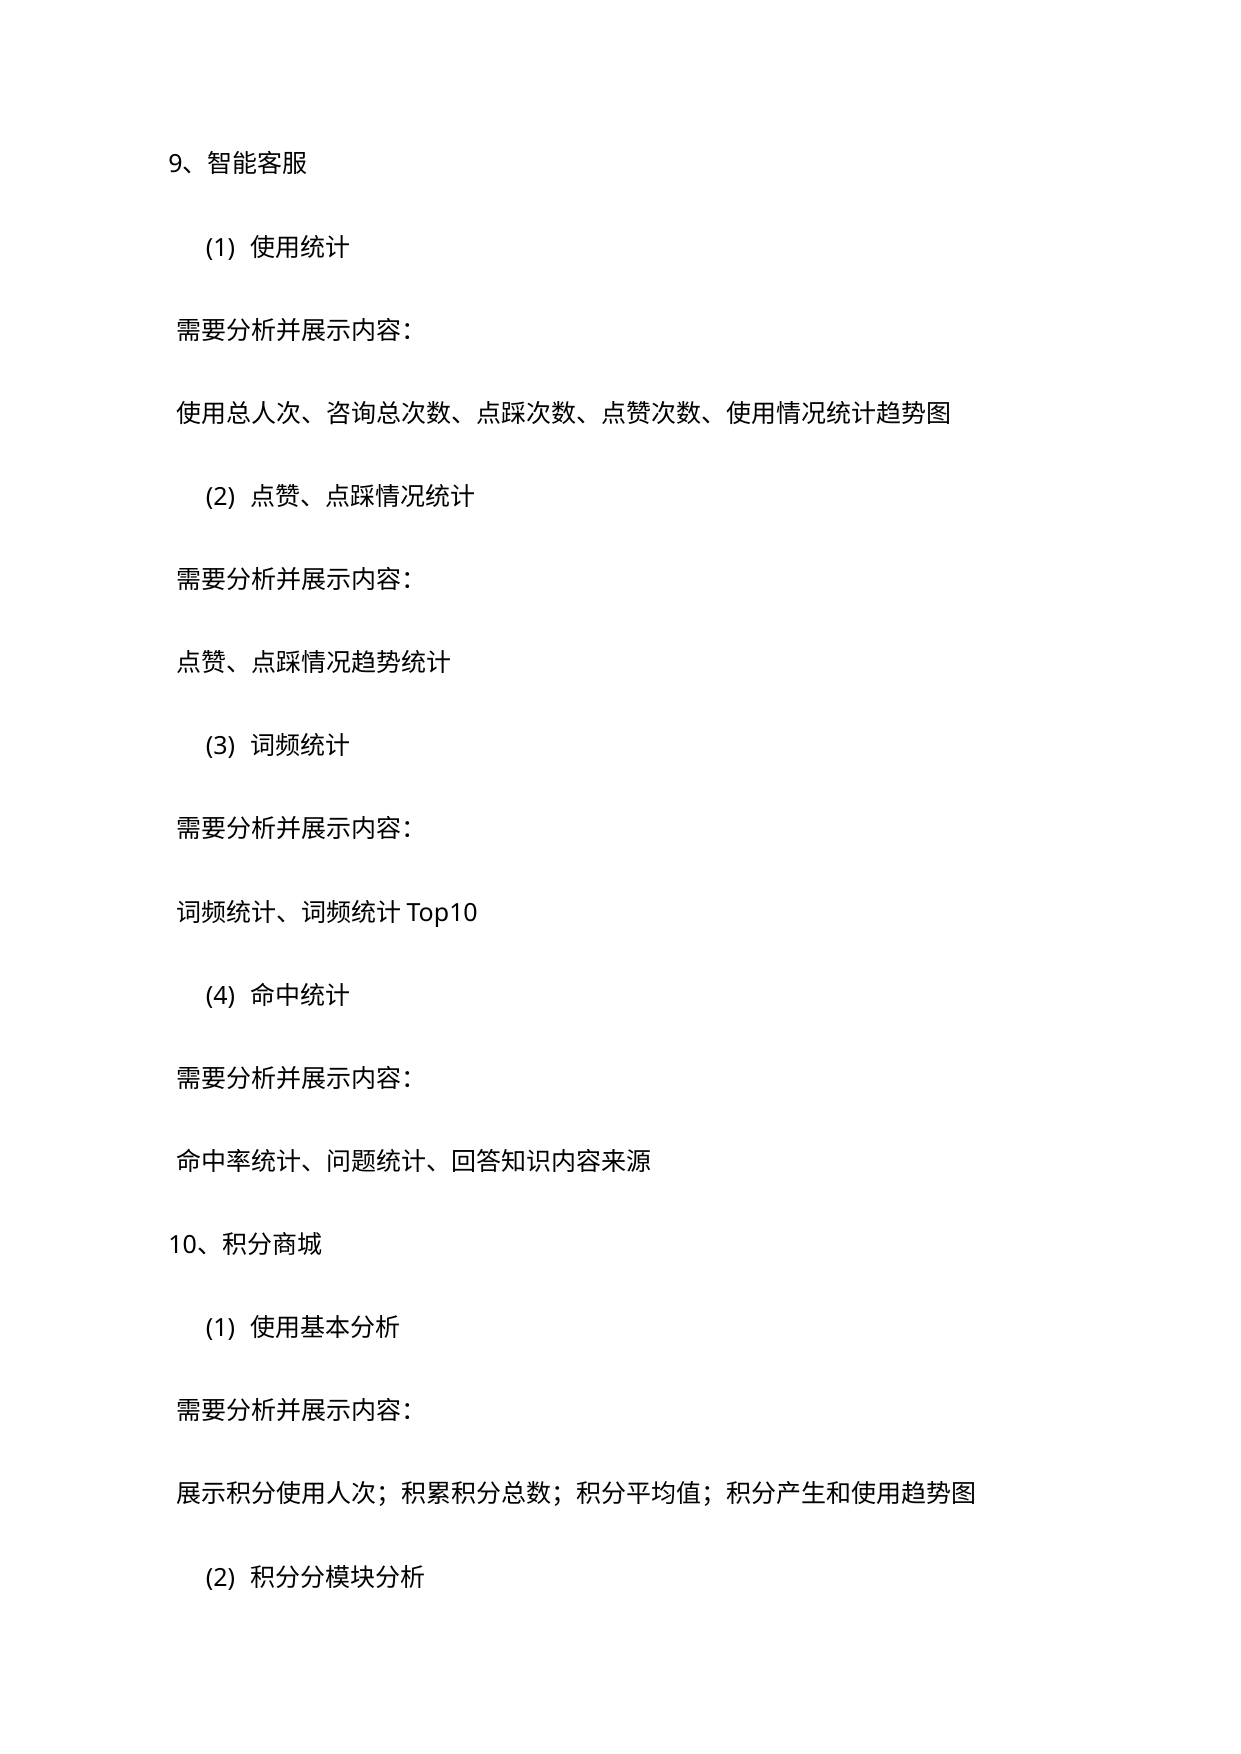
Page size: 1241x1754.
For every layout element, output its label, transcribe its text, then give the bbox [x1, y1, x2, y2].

list 使用统计 [206, 213, 1122, 278]
list 点赞、点踩情况统计 [206, 462, 1122, 527]
list 命中统计 [206, 961, 1122, 1026]
text 命中率统计、问题统计、回答知识内容来源 [176, 1127, 1122, 1192]
text 需要分析并展示内容： [176, 545, 1122, 610]
text 展示积分使用人次；积累积分总数；积分平均值；积分产生和使用趋势图 [176, 1459, 1122, 1524]
text 需要分析并展示内容： [176, 296, 1122, 361]
text 词频统计、词频统计Top10 [176, 878, 1122, 943]
list 使用基本分析 [206, 1293, 1122, 1358]
text 使用总人次、咨询总次数、点踩次数、点赞次数、使用情况统计趋势图 [176, 379, 1122, 444]
text 需要分析并展示内容： [176, 794, 1122, 859]
text 10、积分商城 [118, 1210, 1122, 1275]
text 9、智能客服 [118, 129, 1122, 194]
text 需要分析并展示内容： [176, 1044, 1122, 1109]
text 需要分析并展示内容： [176, 1376, 1122, 1441]
text 点赞、点踩情况趋势统计 [176, 628, 1122, 693]
list 积分分模块分析 [206, 1543, 1122, 1608]
list 词频统计 [206, 711, 1122, 776]
